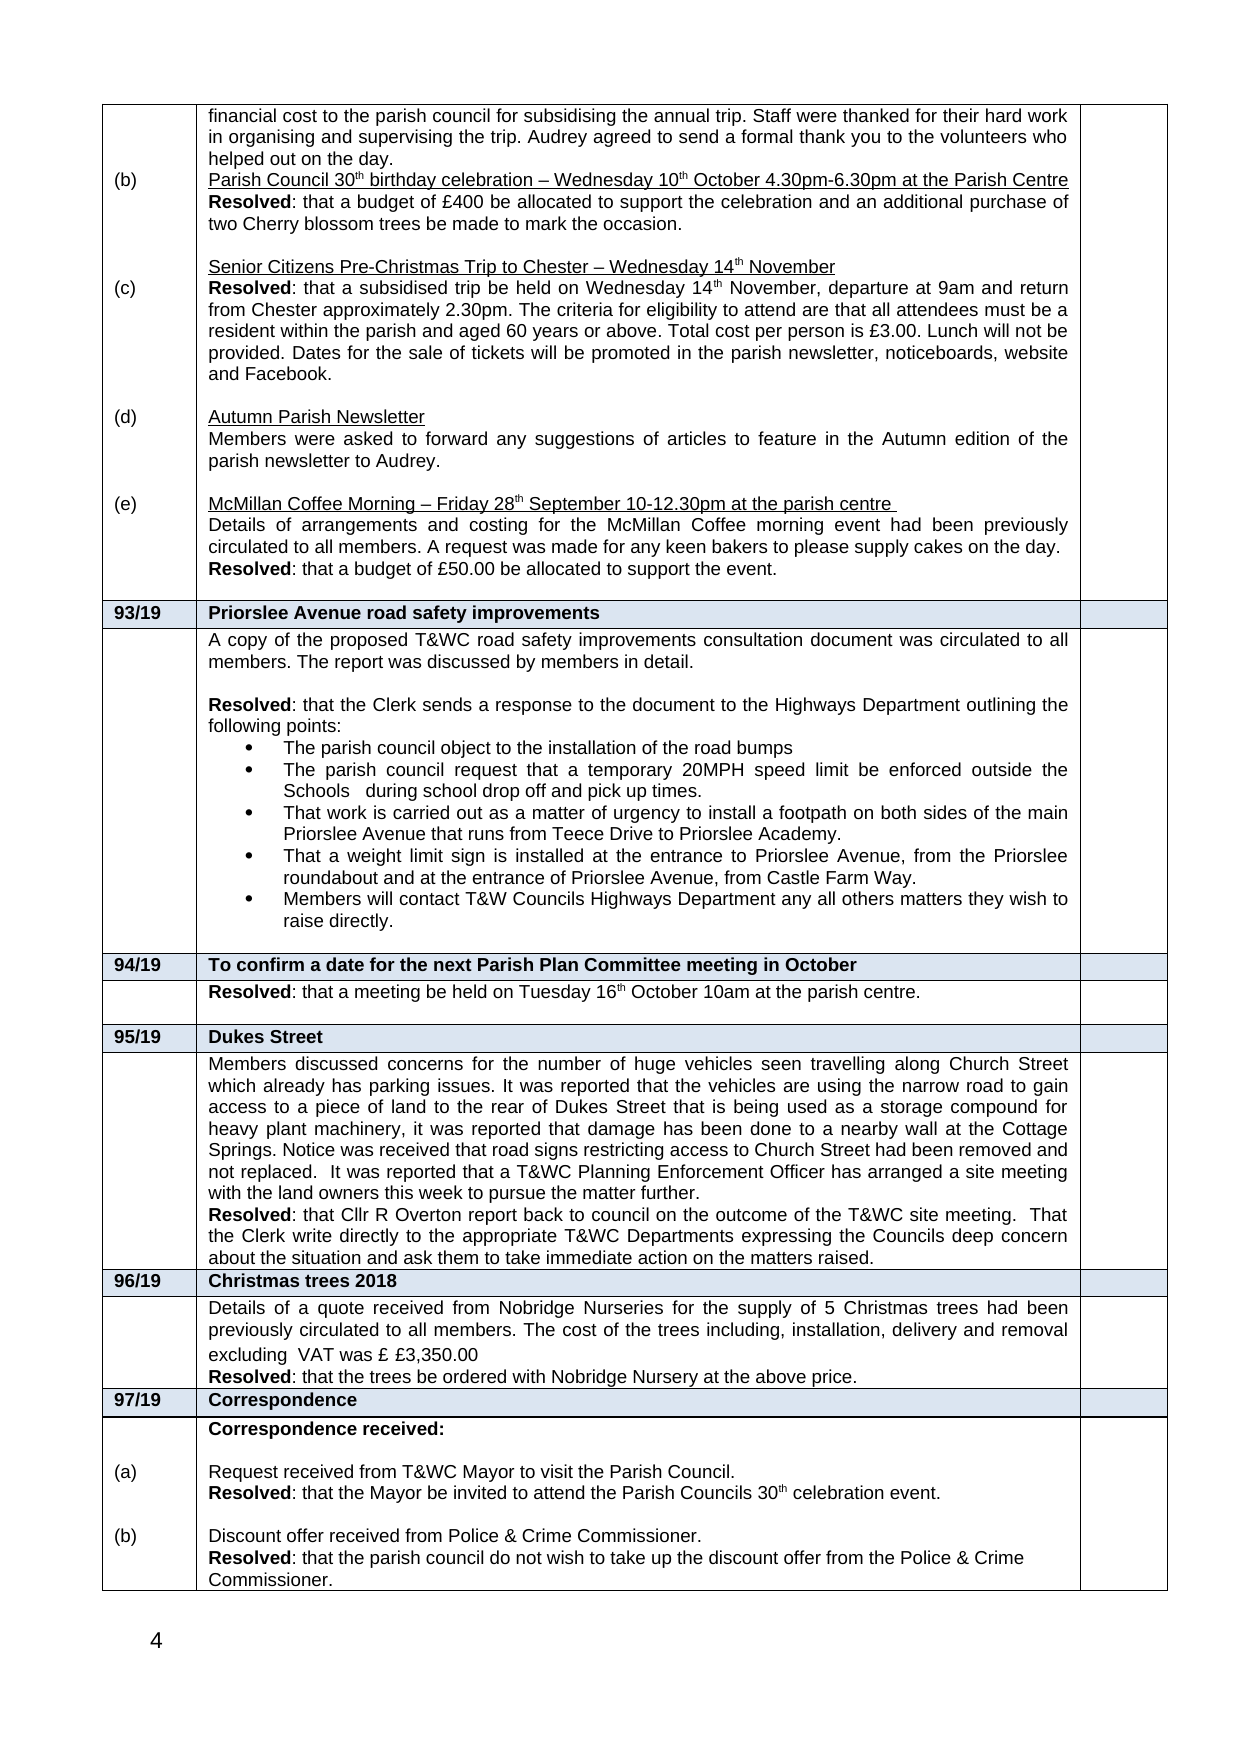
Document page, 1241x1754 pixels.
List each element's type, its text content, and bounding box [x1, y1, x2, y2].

table_cell [1081, 1297, 1167, 1388]
table_cell [1081, 1270, 1167, 1296]
table_cell Priorslee Avenue road safety improvements [197, 601, 1080, 628]
table_cell [1081, 629, 1167, 953]
table_cell Details of a quote received from Nobridge Nurseries for the supply of 5 Christmas trees had been previously circulated to all members. The cost of the trees including, installation, delivery and removal excluding VAT was £ £3,350.00 Resolved: that the trees be ordered with Nobridge Nursery at the above price. [197, 1297, 1080, 1388]
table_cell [197, 1418, 1080, 1590]
table_cell To confirm a date for the next Parish Plan Committee meeting in October [197, 954, 1080, 980]
table_cell 97/19 [103, 1389, 196, 1416]
table_cell A copy of the proposed T&WC road safety improvements consultation document was circulated to all members. The report was discussed by members in detail. Resolved: that the Clerk sends a response to the document to the Highways Department outlining the following points: The parish council object to the installation of the road bumps The parish council request that a temporary 20MPH speed limit be enforced outside the Schools during school drop off and pick up times. That work is carried out as a matter of urgency to install a footpath on both sides of the main Priorslee Avenue that runs from Teece Drive to Priorslee Academy. That a weight limit sign is installed at the entrance to Priorslee Avenue, from the Priorslee roundabout and at the entrance of Priorslee Avenue, from Castle Farm Way. Members will contact T&W Councils Highways Department any all others matters they wish to raise directly. [197, 629, 1080, 953]
table_cell 93/19 [103, 601, 196, 628]
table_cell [103, 1418, 196, 1590]
table_cell Resolved: that a meeting be held on Tuesday 16th October 10am at the parish centre. [197, 981, 1080, 1024]
table_cell [1081, 981, 1167, 1024]
table_cell [103, 629, 196, 953]
table_cell (a) (b) (c) (d) (e) [103, 105, 196, 600]
table_cell [1081, 1053, 1167, 1268]
table_cell [103, 1297, 196, 1388]
table_cell [1081, 1418, 1167, 1590]
table_cell [1081, 105, 1167, 600]
table_cell [103, 981, 196, 1024]
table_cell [197, 105, 1080, 600]
table_cell [1081, 954, 1167, 980]
table_cell [1081, 1389, 1167, 1416]
table_cell Dukes Street [197, 1025, 1080, 1052]
table_cell [1081, 1025, 1167, 1052]
table_cell [103, 1053, 196, 1268]
table_cell Correspondence [197, 1389, 1080, 1416]
table_cell Christmas trees 2018 [197, 1270, 1080, 1296]
table_cell Members discussed concerns for the number of huge vehicles seen travelling along Church Street which already has parking issues. It was reported that the vehicles are using the narrow road to gain access to a piece of land to the rear of Dukes Street that is being used as a storage compound for heavy plant machinery, it was reported that damage has been done to a nearby wall at the Cottage Springs. Notice was received that road signs restricting access to Church Street had been removed and not replaced. It was reported that a T&WC Planning Enforcement Officer has arranged a site meeting with the land owners this week to pursue the matter further. Resolved: that Cllr R Overton report back to council on the outcome of the T&WC site meeting. That the Clerk write directly to the appropriate T&WC Departments expressing the Councils deep concern about the situation and ask them to take immediate action on the matters raised. [197, 1053, 1080, 1268]
table_cell 94/19 [103, 954, 196, 980]
table_cell 95/19 [103, 1025, 196, 1052]
table_cell [1081, 601, 1167, 628]
table_cell 96/19 [103, 1270, 196, 1296]
